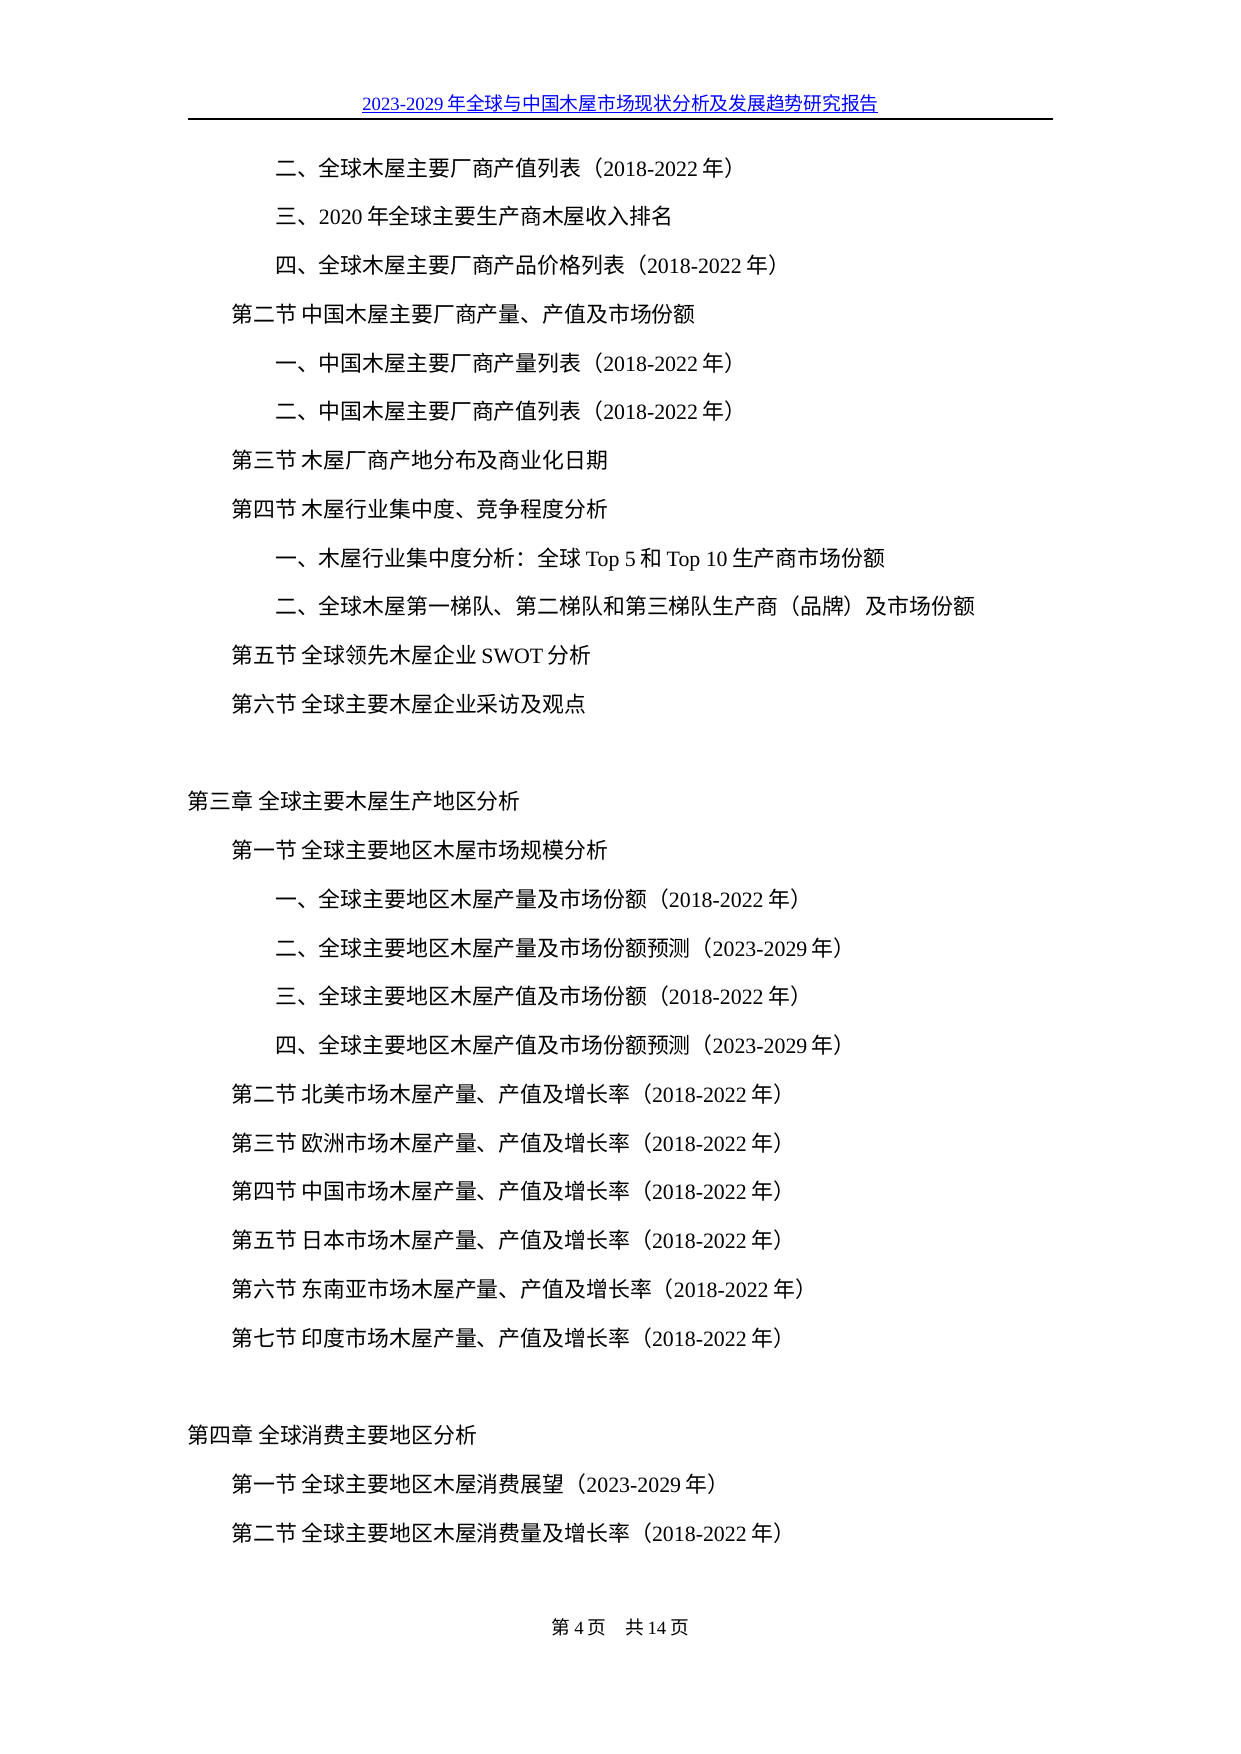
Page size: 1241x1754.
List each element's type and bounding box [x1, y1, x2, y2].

text [187, 150, 1053, 1548]
